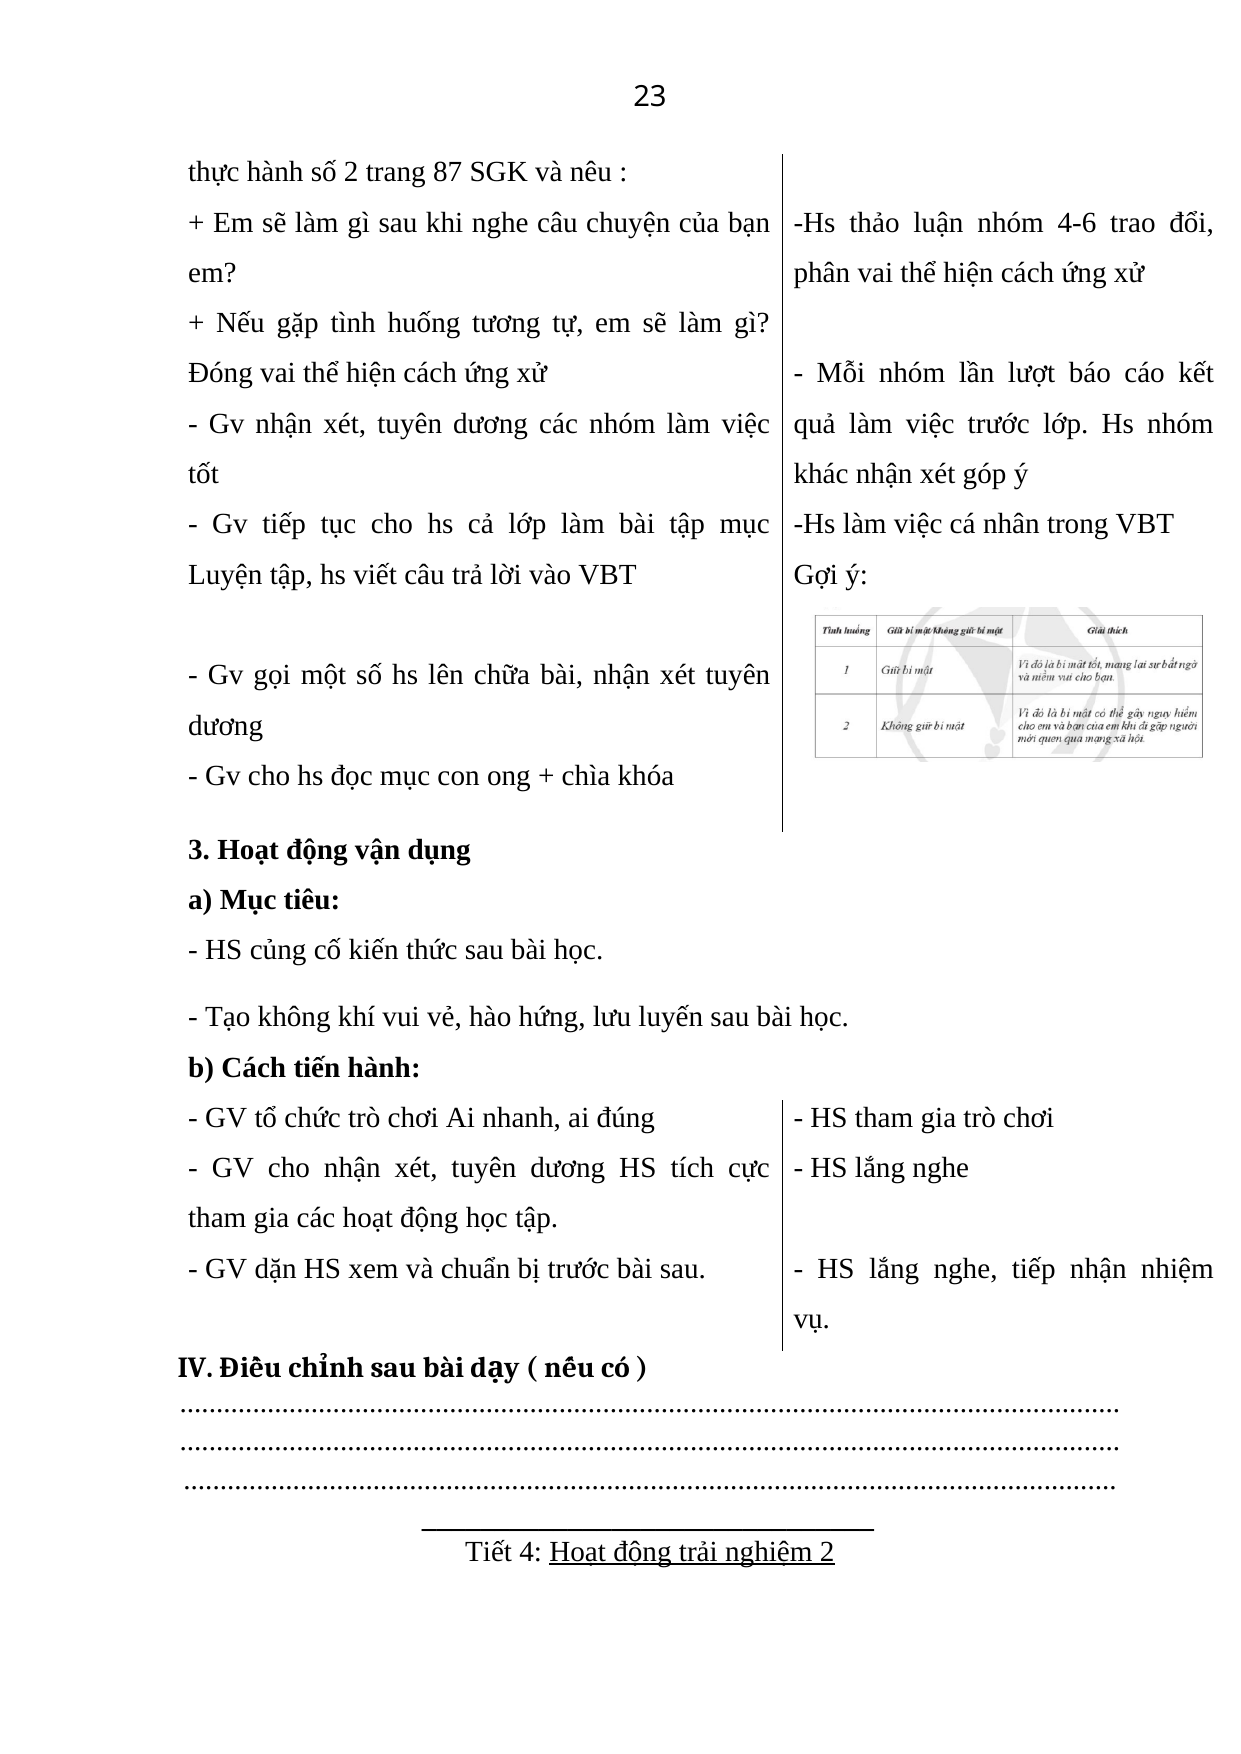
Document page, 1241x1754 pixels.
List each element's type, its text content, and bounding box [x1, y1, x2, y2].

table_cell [177, 154, 782, 832]
table_cell - GV tổ chức trò chơi Ai nhanh, ai đúng - GV cho nhận xét, tuyên dương HS tích cực tham gia các hoạt động học tập. - GV dặn HS xem và chuẩn bị trước bài sau. [177, 1100, 782, 1351]
text IV. Điều chỉnh sau bài dạy ( nếu có ) [177, 1351, 1122, 1385]
table_cell - HS tham gia trò chơi - HS lắng nghe - HS lắng nghe, tiếp nhận nhiệm vụ. [783, 1100, 1226, 1351]
picture [793, 607, 1214, 762]
text Tiết 4: Hoạt động trải nghiệm 2 [177, 1534, 1122, 1568]
text .................................................................................................................................................................................................................................................................................................................................................................................................. [177, 1385, 1122, 1496]
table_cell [783, 154, 1226, 832]
table_cell 3. Hoạt động vận dụng a) Mục tiêu: - HS củng cố kiến thức sau bài học. - Tạo không khí vui vẻ, hào hứng, lưu luyến sau bài học. b) Cách tiến hành: [177, 832, 1226, 1100]
text _______________________________ [177, 1501, 1122, 1534]
